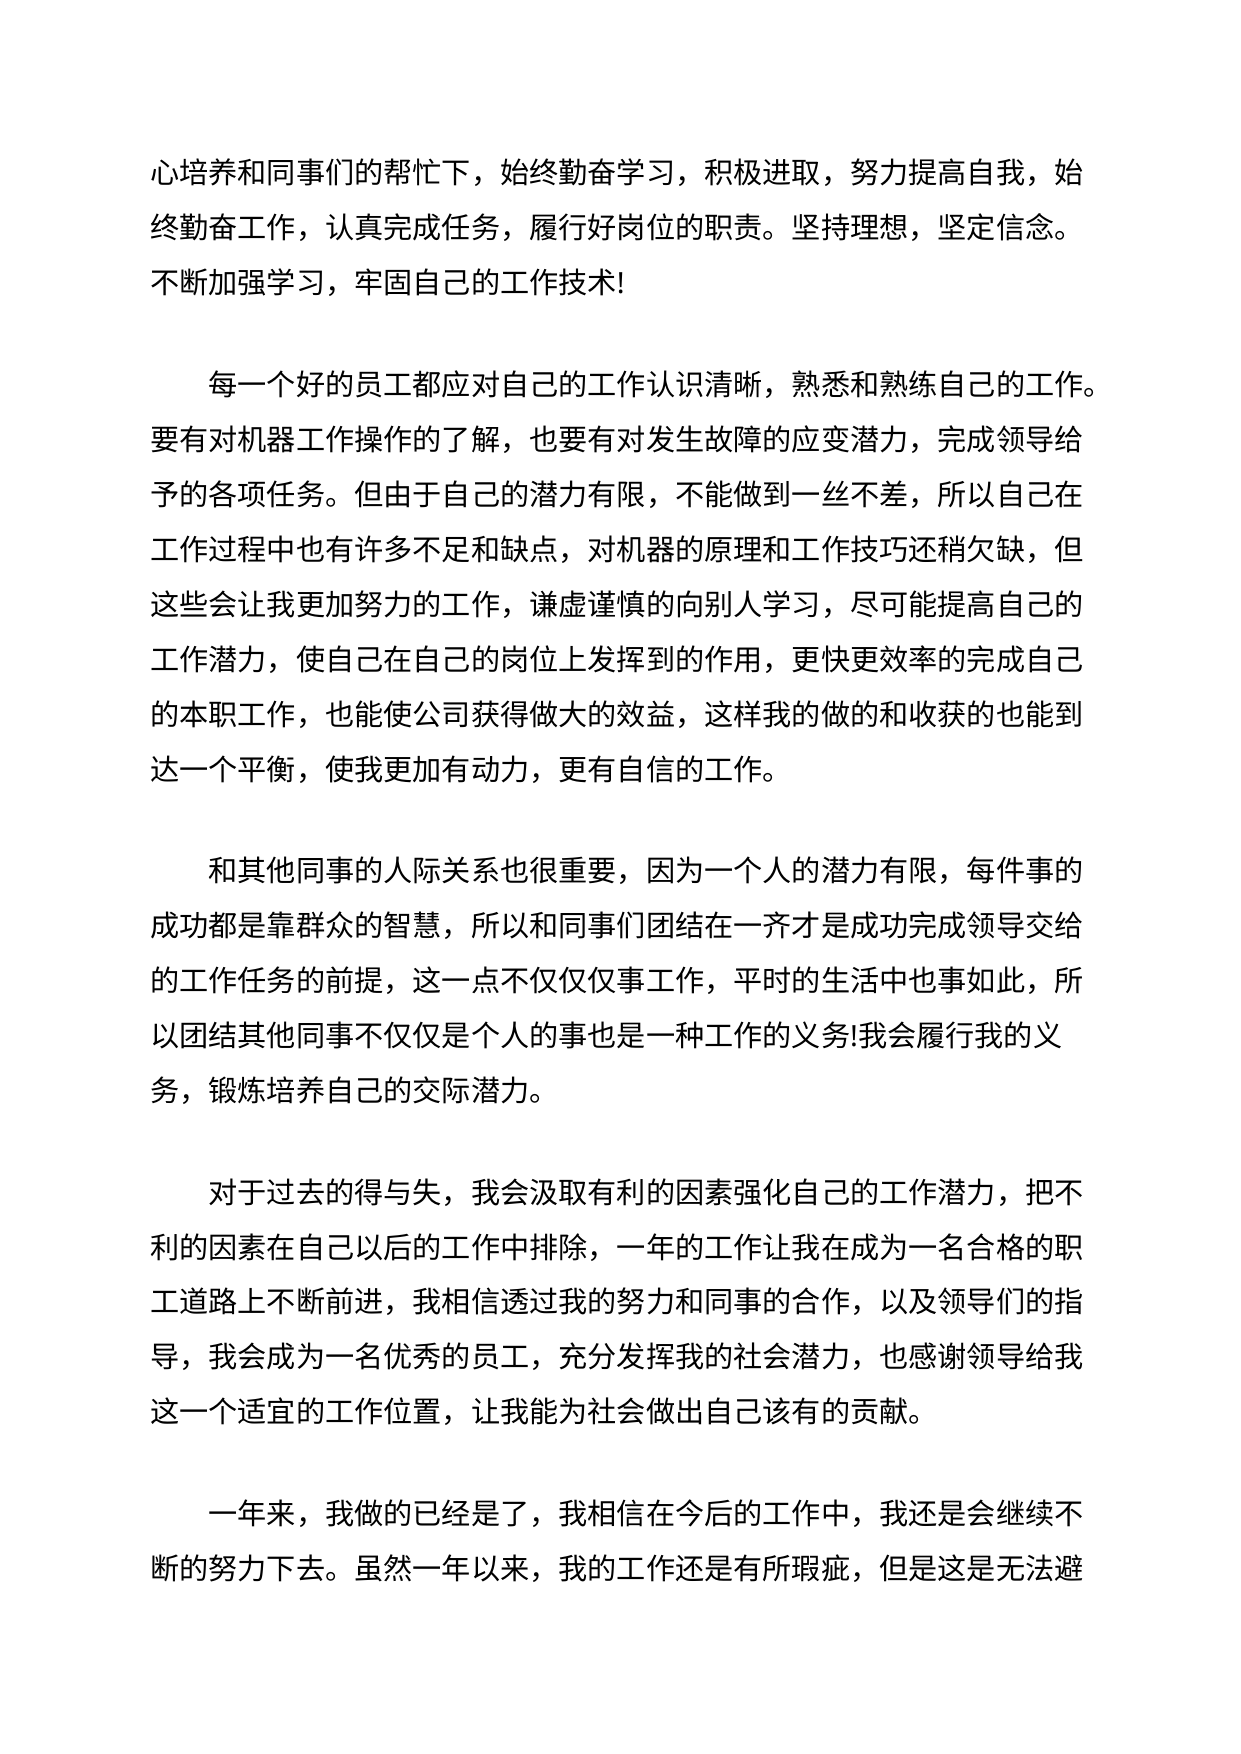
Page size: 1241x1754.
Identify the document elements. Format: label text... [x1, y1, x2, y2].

text 对于过去的得与失，我会汲取有利的因素强化自己的工作潜力，把不利的因素在自己以后的工作中排除，一年的工作让我在成为一名合格的职工道路上不断前进，我相信透过我的努力和同事的合作，以及领导们的指导，我会成为一名优秀的员工，充分发挥我的社会潜力，也感谢领导给我这一个适宜的工作位置，让我能为社会做出自己该有的贡献。 [150, 1169, 1090, 1431]
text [150, 1491, 1090, 1588]
text 和其他同事的人际关系也很重要，因为一个人的潜力有限，每件事的成功都是靠群众的智慧，所以和同事们团结在一齐才是成功完成领导交给的工作任务的前提，这一点不仅仅仅事工作，平时的生活中也事如此，所以团结其他同事不仅仅是个人的事也是一种工作的义务!我会履行我的义务，锻炼培养自己的交际潜力。 [150, 848, 1090, 1110]
text 每一个好的员工都应对自己的工作认识清晰，熟悉和熟练自己的工作。要有对机器工作操作的了解，也要有对发生故障的应变潜力，完成领导给予的各项任务。但由于自己的潜力有限，不能做到一丝不差，所以自己在工作过程中也有许多不足和缺点，对机器的原理和工作技巧还稍欠缺，但这些会让我更加努力的工作，谦虚谨慎的向别人学习，尽可能提高自己的工作潜力，使自己在自己的岗位上发挥到的作用，更快更效率的完成自己的本职工作，也能使公司获得做大的效益，这样我的做的和收获的也能到达一个平衡，使我更加有动力，更有自信的工作。 [150, 362, 1090, 788]
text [150, 150, 1090, 302]
